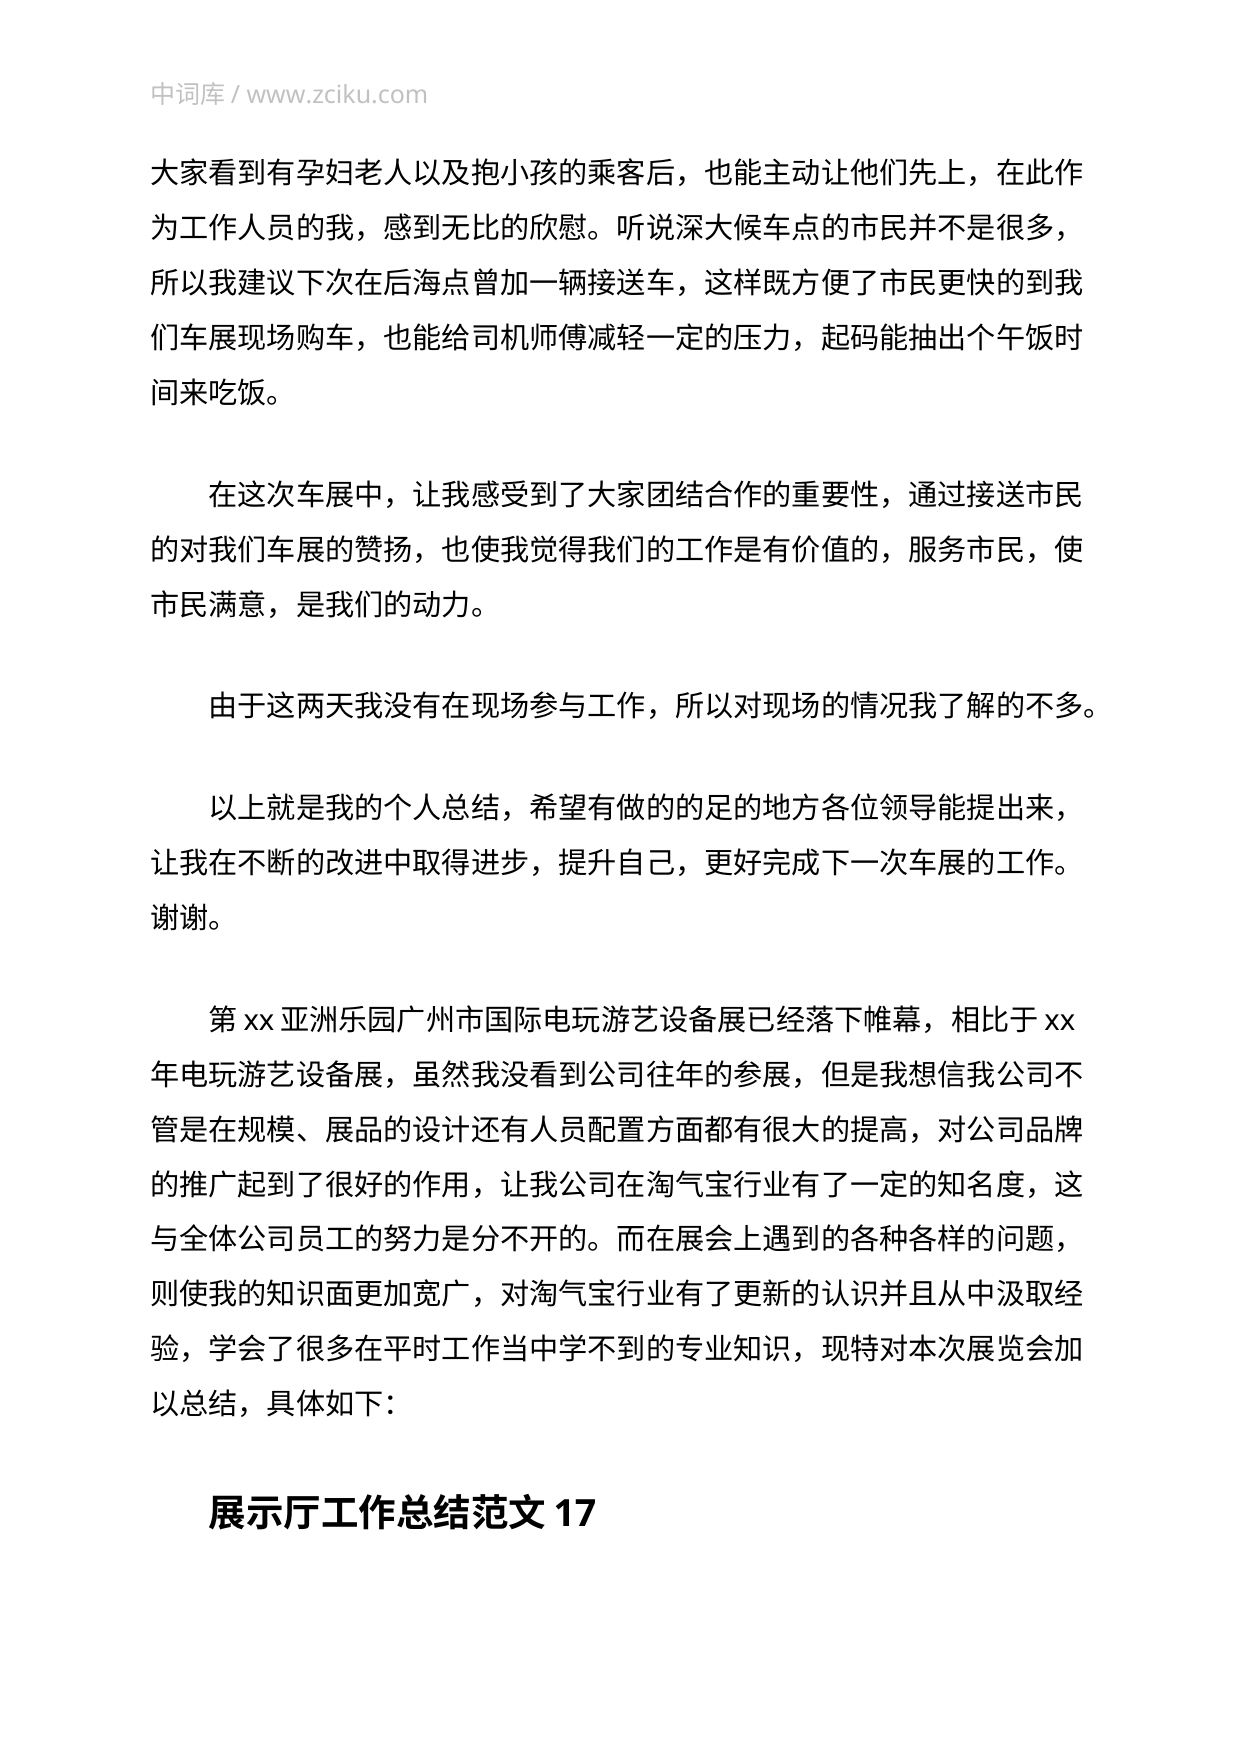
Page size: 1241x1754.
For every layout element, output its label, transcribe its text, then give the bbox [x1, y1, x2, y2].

text 以上就是我的个人总结，希望有做的的足的地方各位领导能提出来，让我在不断的改进中取得进步，提升自己，更好完成下一次车展的工作。谢谢。 [150, 785, 1090, 937]
text 第xx亚洲乐园广州市国际电玩游艺设备展已经落下帷幕，相比于xx年电玩游艺设备展，虽然我没看到公司往年的参展，但是我想信我公司不管是在规模、展品的设计还有人员配置方面都有很大的提高，对公司品牌的推广起到了很好的作用，让我公司在淘气宝行业有了一定的知名度，这与全体公司员工的努力是分不开的。而在展会上遇到的各种各样的问题，则使我的知识面更加宽广，对淘气宝行业有了更新的认识并且从中汲取经验，学会了很多在平时工作当中学不到的专业知识，现特对本次展览会加以总结，具体如下： [150, 996, 1090, 1423]
text 在这次车展中，让我感受到了大家团结合作的重要性，通过接送市民的对我们车展的赞扬，也使我觉得我们的工作是有价值的，服务市民，使市民满意，是我们的动力。 [150, 471, 1090, 623]
text 展示厅工作总结范文17 [150, 1482, 1090, 1537]
text 由于这两天我没有在现场参与工作，所以对现场的情况我了解的不多。 [150, 683, 1090, 725]
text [150, 150, 1090, 412]
